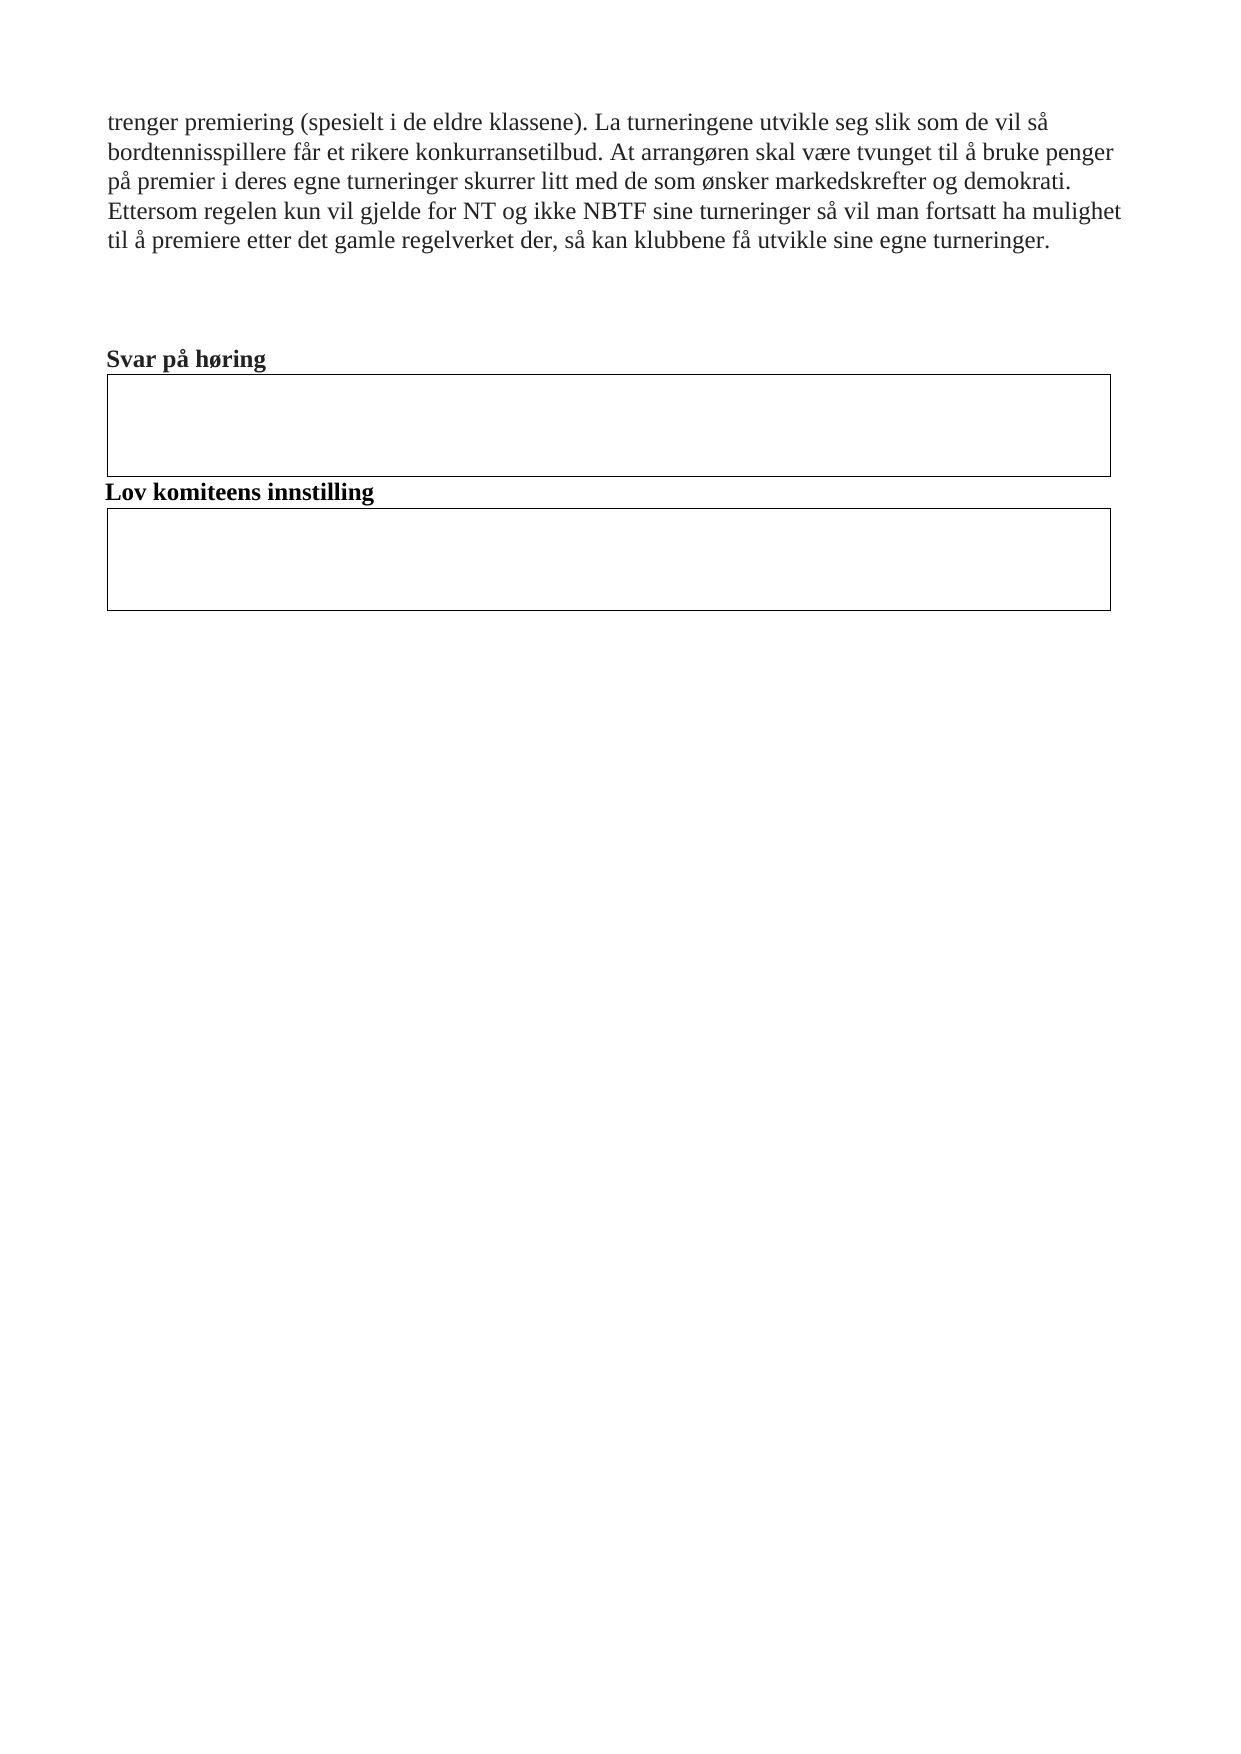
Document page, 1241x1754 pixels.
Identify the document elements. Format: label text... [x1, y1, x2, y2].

text Svar på høring [106, 344, 1133, 373]
subtitle Lov komiteens innstilling [105, 477, 1133, 506]
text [106, 107, 1133, 254]
table_header [108, 375, 1110, 476]
table_header [108, 509, 1110, 610]
